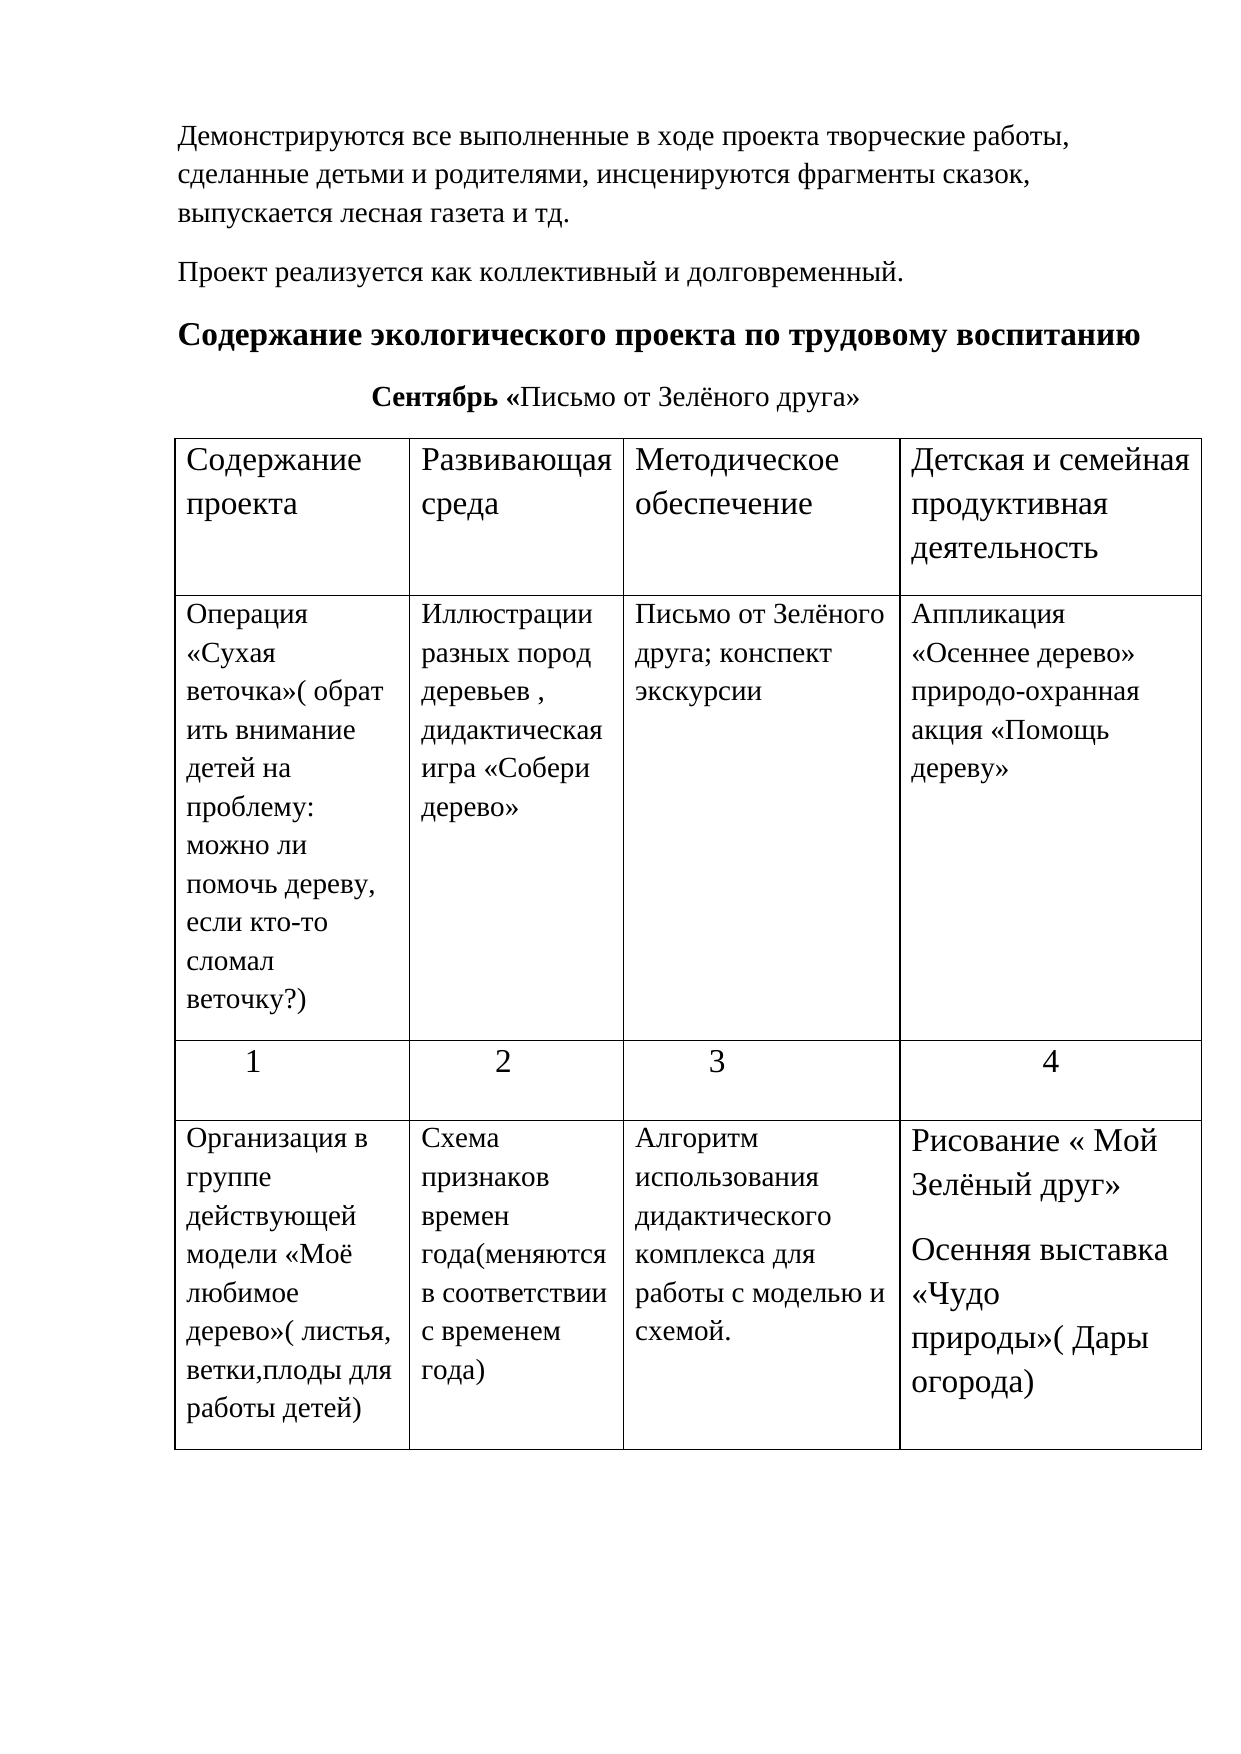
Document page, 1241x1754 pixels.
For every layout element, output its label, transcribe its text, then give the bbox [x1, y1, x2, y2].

text Проект реализуется как коллективный и долговременный. [177, 254, 1152, 288]
table_cell Алгоритм использования дидактического комплекса для работы с моделью и схемой. [624, 1121, 899, 1448]
table_header Развивающая среда [410, 439, 623, 595]
text Сентябрь «Письмо от Зелёного друга» [177, 379, 1152, 412]
table_cell Схема признаков времен года(меняются в соответствии с временем года) [410, 1121, 623, 1448]
table_cell Организация в группе действующей модели «Моё любимое дерево»( листья, ветки,плоды для работы детей) [176, 1121, 409, 1448]
table_cell Рисование « Мой Зелёный друг» Осенняя выставка «Чудо природы»( Дары огорода) [901, 1121, 1201, 1448]
table_cell 4 [901, 1041, 1201, 1119]
table_header Детская и семейная продуктивная деятельность [901, 439, 1201, 595]
table_cell Иллюстрации разных пород деревьев , дидактическая игра «Собери дерево» [410, 596, 623, 1040]
table_cell Аппликация «Осеннее дерево» природо-охранная акция «Помощь дереву» [901, 596, 1201, 1040]
table_cell 3 [624, 1041, 899, 1119]
table_cell 2 [410, 1041, 623, 1119]
table_cell Операция «Сухая веточка»( обратить внимание детей на проблему: можно ли помочь дереву, если кто-то сломал веточку?) [176, 596, 409, 1040]
text Демонстрируются все выполненные в ходе проекта творческие работы, сделанные детьми и родителями, инсценируются фрагменты сказок, выпускается лесная газета и тд. [177, 118, 1152, 229]
table_header Содержание проекта [176, 439, 409, 595]
table_cell Письмо от Зелёного друга; конспект экскурсии [624, 596, 899, 1040]
text Содержание экологического проекта по трудовому воспитанию [177, 314, 1152, 352]
table_cell 1 [176, 1041, 409, 1119]
table_header Методическое обеспечение [624, 439, 899, 595]
